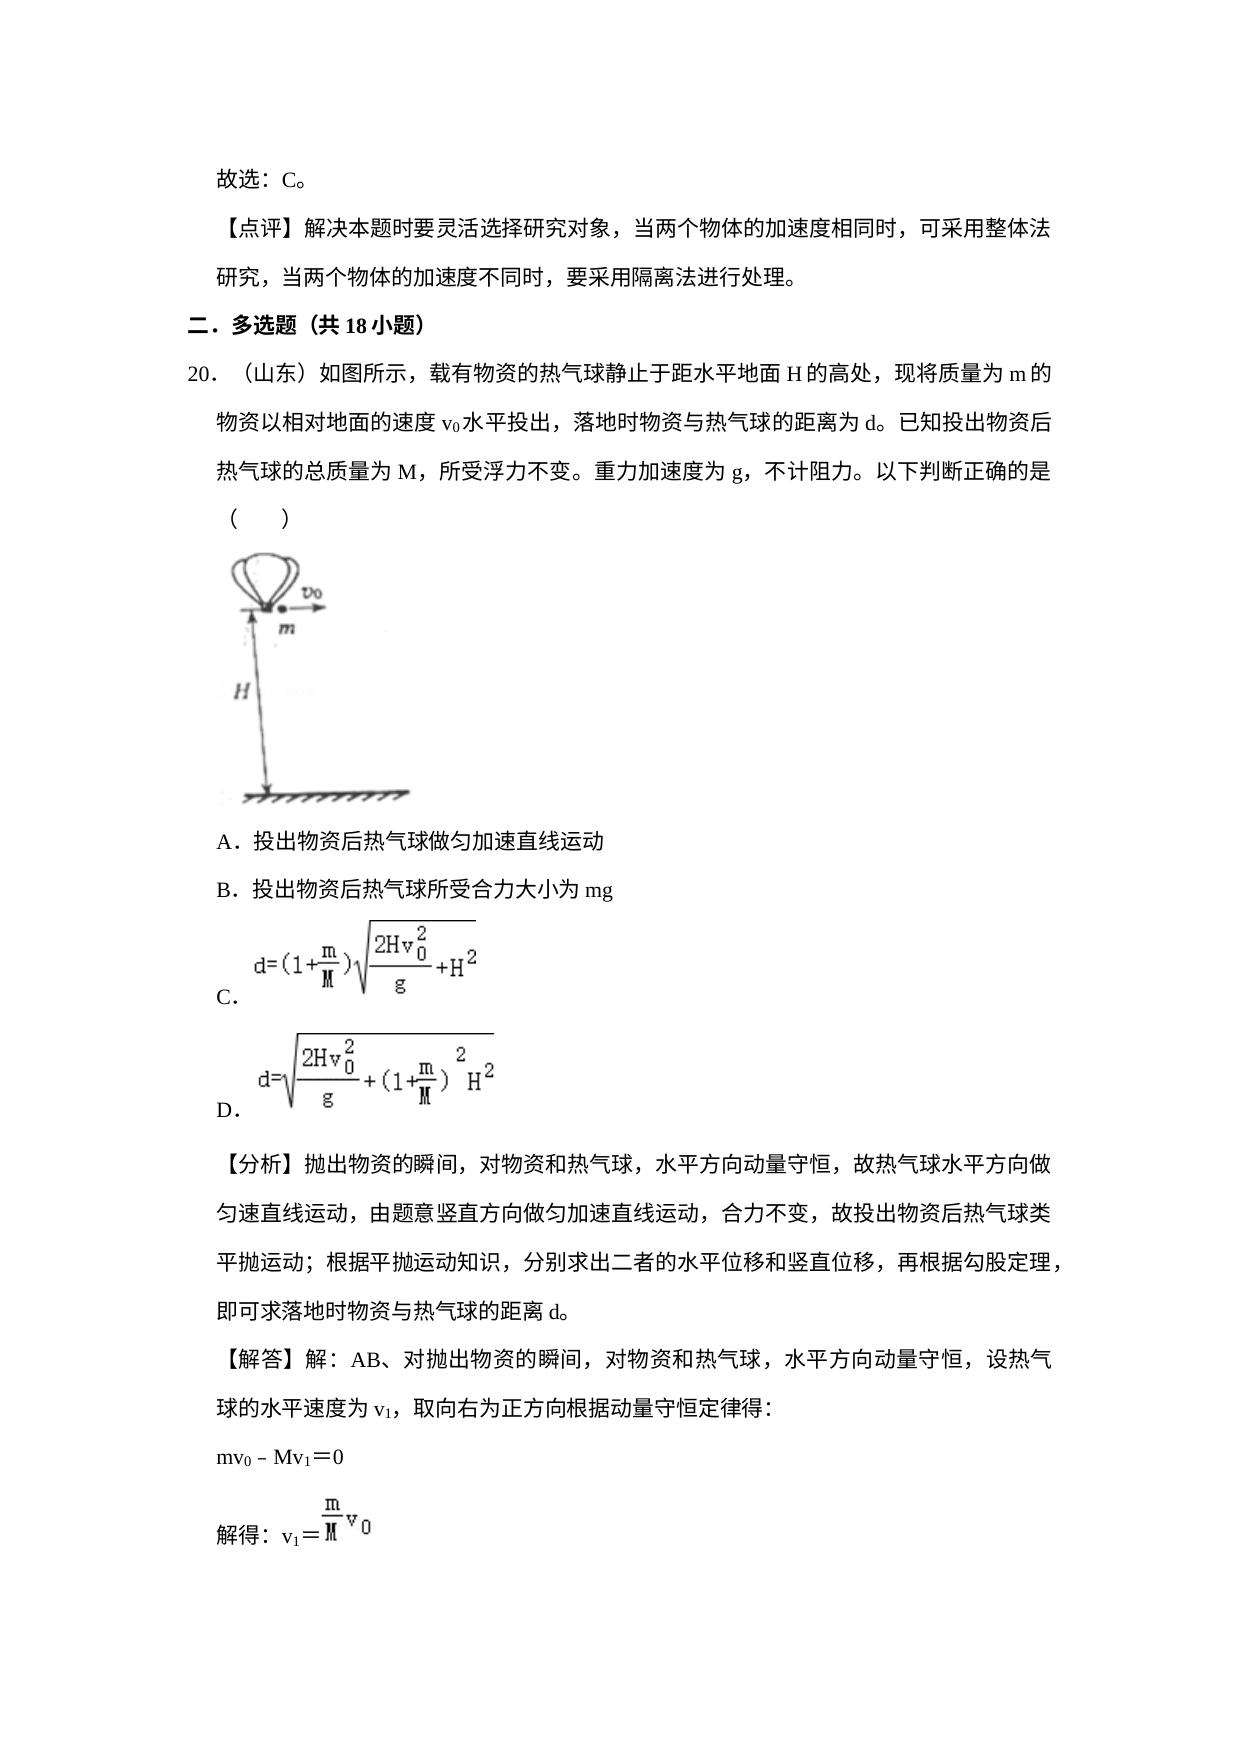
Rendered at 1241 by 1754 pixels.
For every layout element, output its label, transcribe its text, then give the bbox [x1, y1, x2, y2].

text 【解答】解：AB、对抛出物资的瞬间，对物资和热气球，水平方向动量守恒，设热气球的水平速度为v1，取向右为正方向根据动量守恒定律得： [216, 1342, 1053, 1423]
picture [216, 550, 416, 810]
text 【点评】解决本题时要灵活选择研究对象，当两个物体的加速度相同时，可采用整体法研究，当两个物体的加速度不同时，要采用隔离法进行处理。 [216, 210, 1053, 292]
text A．投出物资后热气球做匀加速直线运动 [187, 824, 1053, 856]
text mv0﹣Mv1＝0 [216, 1439, 1053, 1471]
picture [253, 1033, 495, 1111]
text B．投出物资后热气球所受合力大小为mg [187, 872, 1053, 904]
text D． [187, 1034, 1053, 1131]
text 二．多选题（共18小题） [187, 307, 1053, 340]
text 故选：C。 [216, 162, 1053, 194]
text C． [187, 920, 1053, 1018]
text 20．（山东）如图所示，载有物资的热气球静止于距水平地面H的高处，现将质量为m的物资以相对地面的速度v0水平投出，落地时物资与热气球的距离为d。已知投出物资后热气球的总质量为M，所受浮力不变。重力加速度为g，不计阻力。以下判断正确的是（ ） [187, 356, 1053, 534]
text 【分析】抛出物资的瞬间，对物资和热气球，水平方向动量守恒，故热气球水平方向做匀速直线运动，由题意竖直方向做匀加速直线运动，合力不变，故投出物资后热气球类平抛运动；根据平抛运动知识，分别求出二者的水平位移和竖直位移，再根据勾股定理，即可求落地时物资与热气球的距离d。 [216, 1147, 1053, 1326]
picture [252, 920, 476, 997]
text 解得：v1＝ [216, 1487, 1053, 1552]
picture [321, 1488, 372, 1544]
